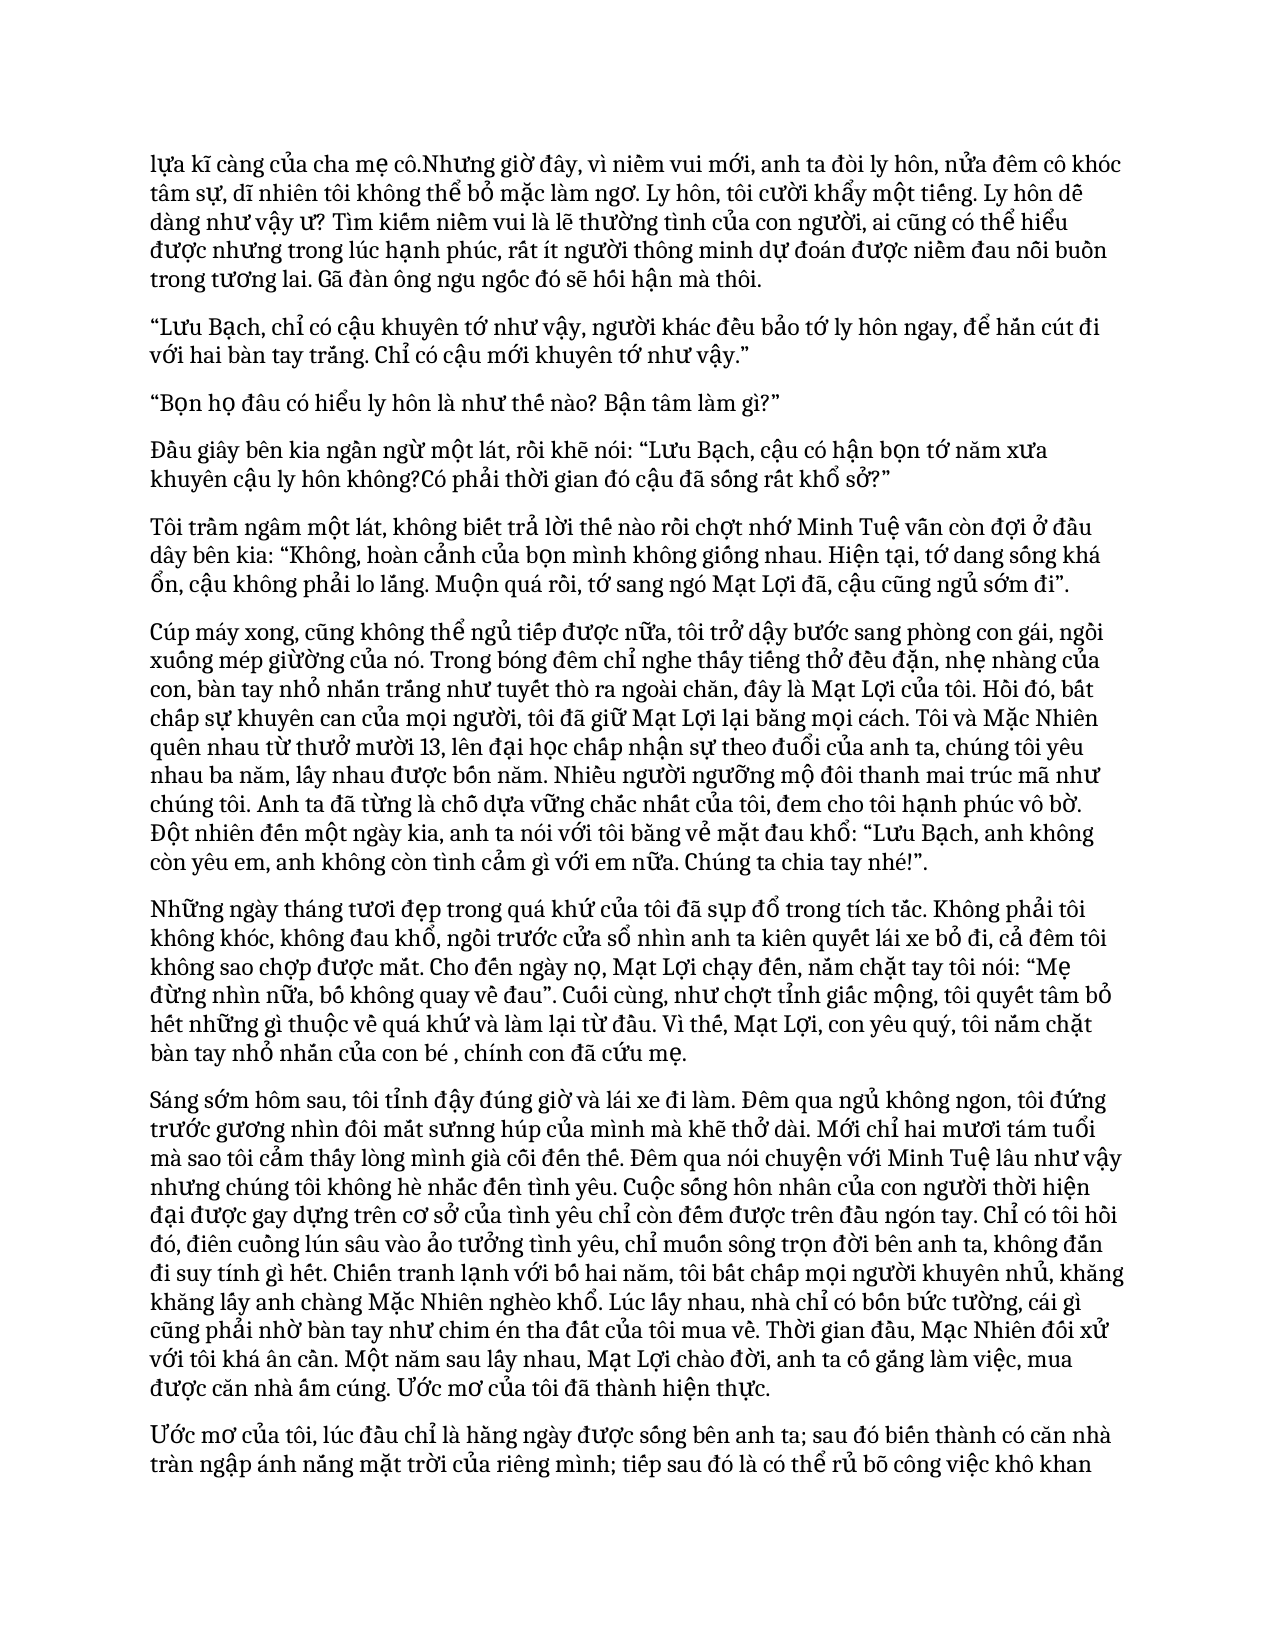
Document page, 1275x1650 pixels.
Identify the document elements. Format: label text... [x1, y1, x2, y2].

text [150, 150, 1125, 294]
text Tôi trầm ngâm một lát, không biết trả lời thế nào rồi chợt nhớ Minh Tuệ vẫn còn đợi ở đầu dây bên kia: “Không, hoàn cảnh của bọn mình không giống nhau. Hiện tại, tớ dang sống khá ổn, cậu không phải lo lắng. Muộn quá rồi, tớ sang ngó Mạt Lợi đã, cậu cũng ngủ sớm đi”. [150, 512, 1125, 599]
text Cúp máy xong, cũng không thể ngủ tiếp được nữa, tôi trở dậy bước sang phòng con gái, ngồi xuống mép giừờng của nó. Trong bóng đêm chỉ nghe thấy tiếng thở đều đặn, nhẹ nhàng của con, bàn tay nhỏ nhắn trắng như tuyết thò ra ngoài chăn, đây là Mạt Lợi của tôi. Hồi đó, bất chấp sự khuyên can của mọi người, tôi đã giữ Mạt Lợi lại bằng mọi cách. Tôi và Mặc Nhiên quên nhau từ thưở mười 13, lên đại học chấp nhận sự theo đuổi của anh ta, chúng tôi yêu nhau ba năm, lấy nhau được bốn năm. Nhiều người ngưỡng mộ đôi thanh mai trúc mã như chúng tôi. Anh ta đã từng là chỗ dựa vững chắc nhất của tôi, đem cho tôi hạnh phúc vô bờ. Đột nhiên đến một ngày kia, anh ta nói với tôi bằng vẻ mặt đau khổ: “Lưu Bạch, anh không còn yêu em, anh không còn tình cảm gì với em nữa. Chúng ta chia tay nhé!”. [150, 617, 1125, 876]
text Đầu giây bên kia ngần ngừ một lát, rồi khẽ nói: “Lưu Bạch, cậu có hận bọn tớ năm xưa khuyên cậu ly hôn không?Có phải thời gian đó cậu đã sống rất khổ sở?” [150, 436, 1125, 494]
text “Lưu Bạch, chỉ có cậu khuyên tớ như vậy, người khác đều bảo tớ ly hôn ngay, để hắn cút đi với hai bàn tay trắng. Chỉ có cậu mới khuyên tớ như vậy.” [150, 312, 1125, 370]
text “Bọn họ đâu có hiểu ly hôn là như thế nào? Bận tâm làm gì?” [150, 389, 1125, 417]
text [150, 1421, 1125, 1479]
text Sáng sớm hôm sau, tôi tỉnh đậy đúng giờ và lái xe đi làm. Đêm qua ngủ không ngon, tôi đứng trước gương nhìn đôi mắt sưnng húp của mình mà khẽ thở dài. Mới chỉ hai mươi tám tuổi mà sao tôi cảm thấy lòng mình già cỗi đến thế. Đêm qua nói chuyện với Minh Tuệ lâu như vậy nhưng chúng tôi không hè nhắc đến tình yêu. Cuộc sống hôn nhân của con người thời hiện đại được gay dựng trên cơ sở của tình yêu chỉ còn đếm được trên đầu ngón tay. Chỉ có tôi hồi đó, điên cuồng lún sâu vào ảo tưởng tình yêu, chỉ muốn sông trọn đời bên anh ta, không đắn đi suy tính gì hết. Chiến tranh lạnh với bố hai năm, tôi bất chấp mọi người khuyên nhủ, khăng khăng lấy anh chàng Mặc Nhiên nghèo khổ. Lúc lấy nhau, nhà chỉ có bốn bức tường, cái gì cũng phải nhờ bàn tay như chim én tha đất của tôi mua về. Thời gian đầu, Mạc Nhiên đối xử với tôi khá ân cần. Một năm sau lấy nhau, Mạt Lợi chào đời, anh ta cố gắng làm việc, mua được căn nhà ấm cúng. Ước mơ của tôi đã thành hiện thực. [150, 1086, 1125, 1402]
text Những ngày tháng tươi đẹp trong quá khứ của tôi đã sụp đổ trong tích tắc. Không phải tôi không khóc, không đau khổ, ngồi trước cửa sổ nhìn anh ta kiên quyết lái xe bỏ đi, cả đêm tôi không sao chợp được mắt. Cho đến ngày nọ, Mạt Lợi chạy đến, nắm chặt tay tôi nói: “Mẹ đừng nhìn nữa, bố không quay về đau”. Cuối cùng, như chợt tỉnh giấc mộng, tôi quyết tâm bỏ hết những gì thuộc về quá khứ và làm lại từ đầu. Vì thế, Mạt Lợi, con yêu quý, tôi nắm chặt bàn tay nhỏ nhắn của con bé , chính con đã cứu mẹ. [150, 895, 1125, 1067]
